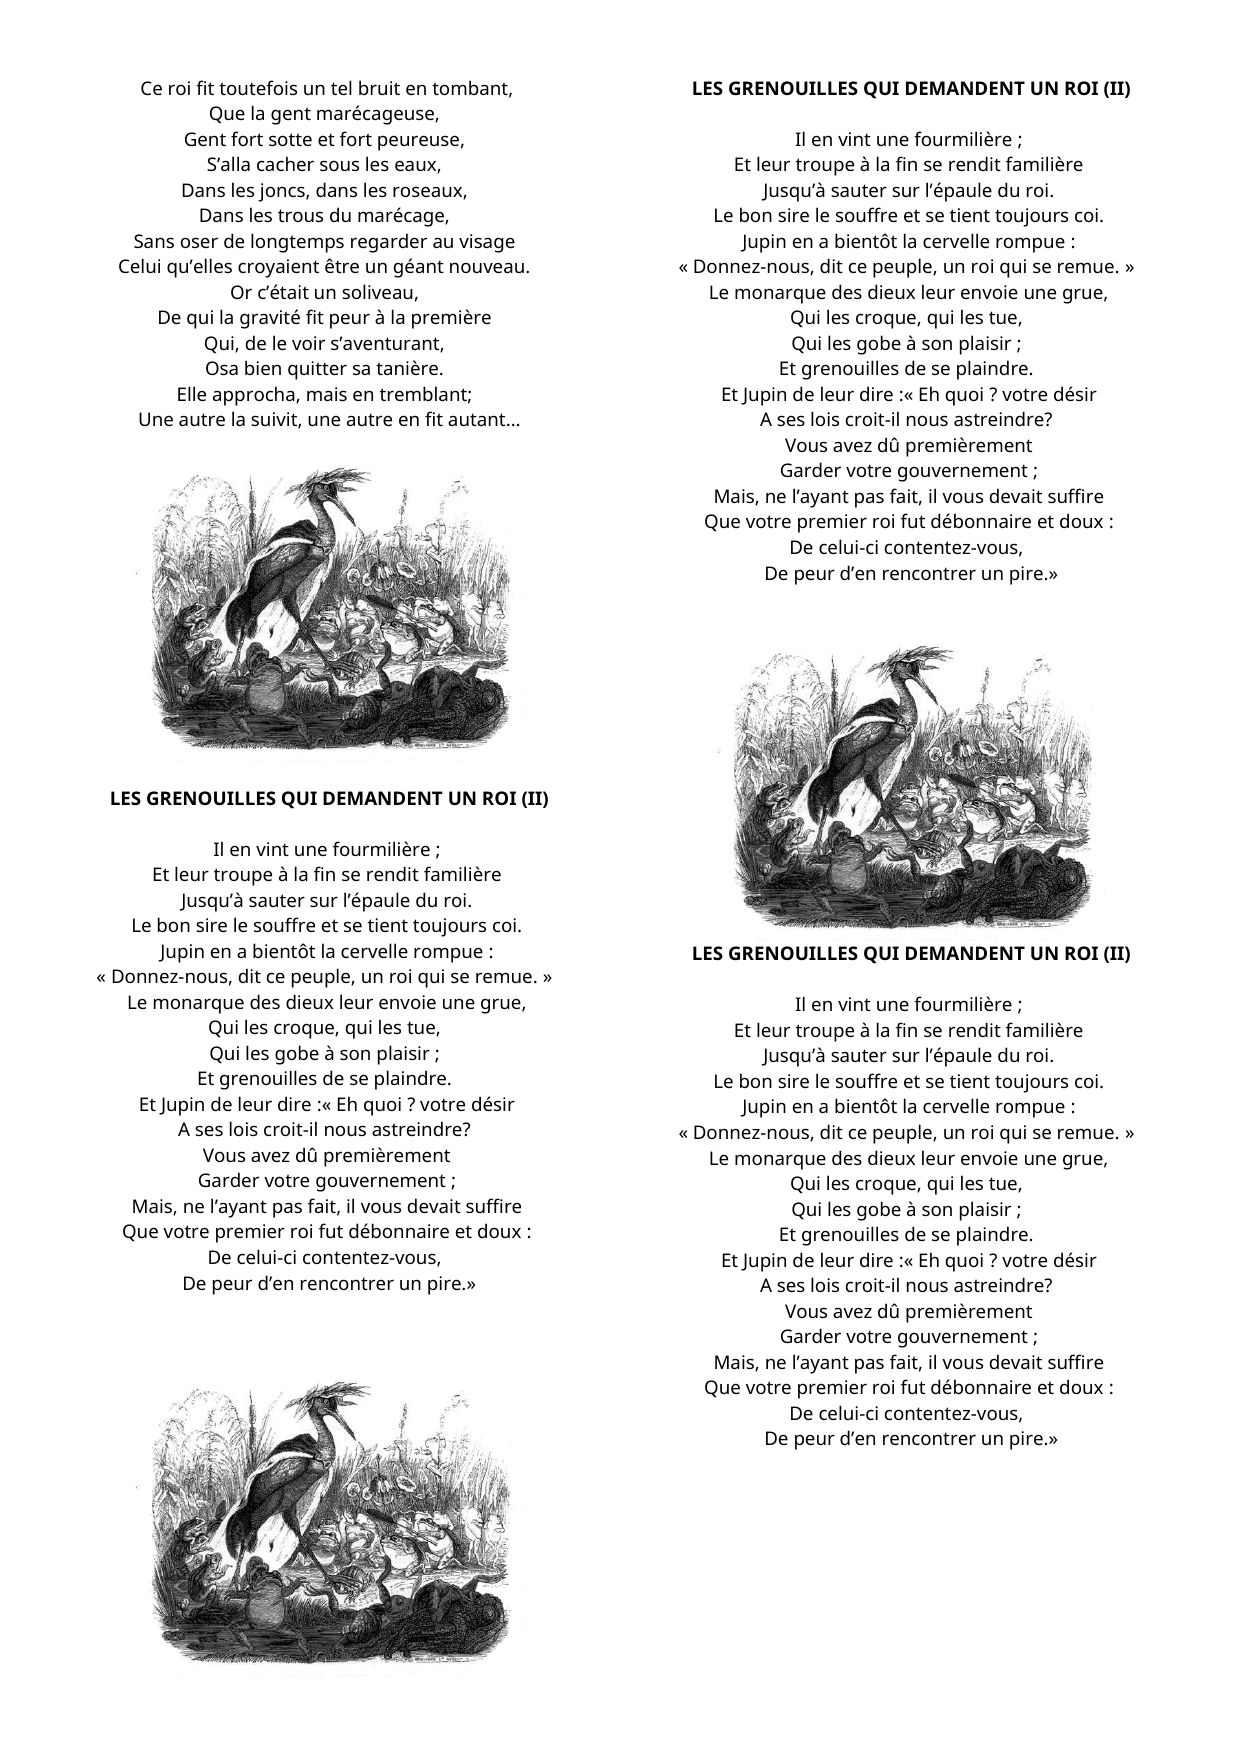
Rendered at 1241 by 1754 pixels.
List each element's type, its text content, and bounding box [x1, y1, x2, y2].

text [75, 75, 583, 432]
text LES GRENOUILLES QUI DEMANDENT UN ROI (II) [657, 941, 1165, 966]
picture [135, 1346, 523, 1676]
text LES GRENOUILLES QUI DEMANDENT UN ROI (II) [75, 785, 583, 810]
picture [135, 432, 523, 762]
picture [717, 611, 1105, 941]
text LES GRENOUILLES QUI DEMANDENT UN ROI (II) [657, 75, 1165, 101]
